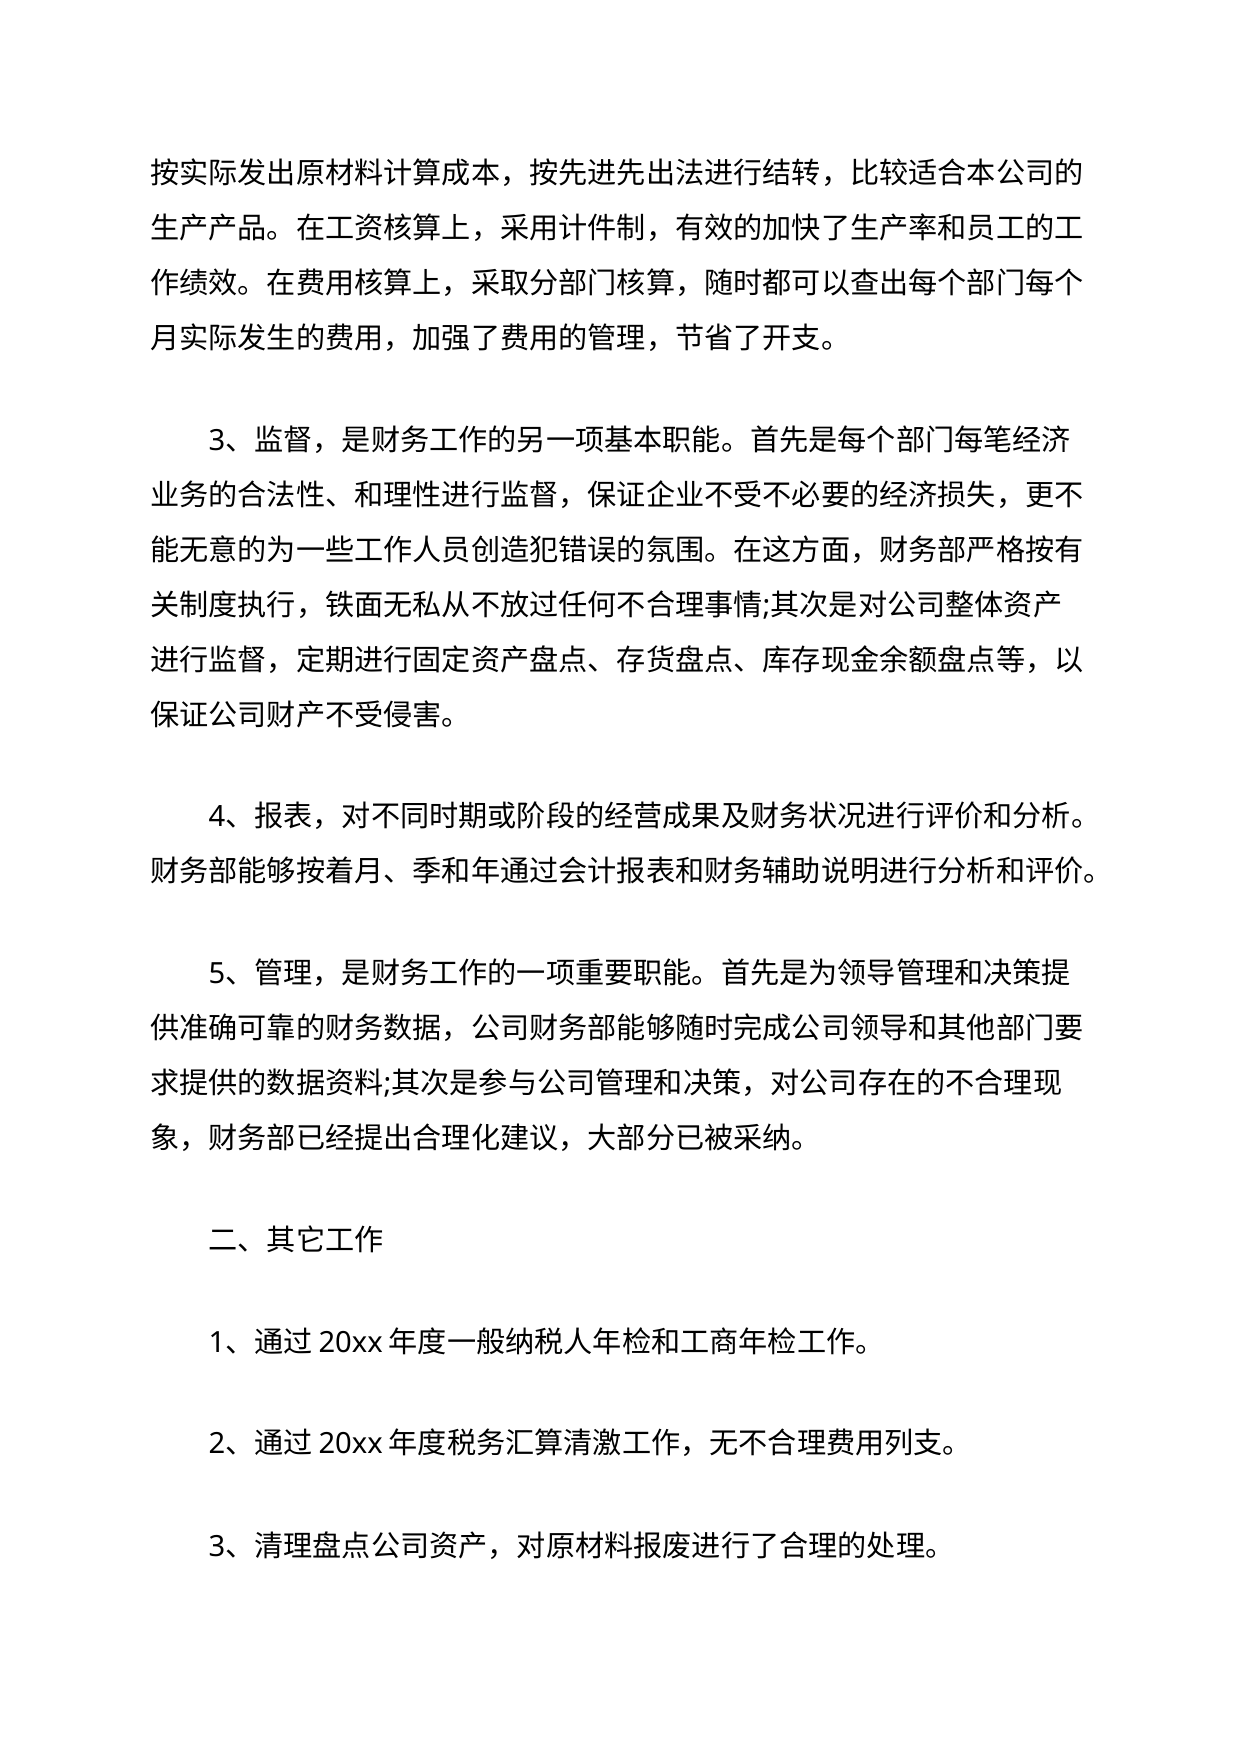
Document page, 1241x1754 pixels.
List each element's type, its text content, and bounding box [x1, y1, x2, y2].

text 1、通过20xx年度一般纳税人年检和工商年检工作。 [150, 1318, 1090, 1361]
text 4、报表，对不同时期或阶段的经营成果及财务状况进行评价和分析。财务部能够按着月、季和年通过会计报表和财务辅助说明进行分析和评价。 [150, 793, 1090, 890]
text 3、监督，是财务工作的另一项基本职能。首先是每个部门每笔经济业务的合法性、和理性进行监督，保证企业不受不必要的经济损失，更不能无意的为一些工作人员创造犯错误的氛围。在这方面，财务部严格按有关制度执行，铁面无私从不放过任何不合理事情;其次是对公司整体资产进行监督，定期进行固定资产盘点、存货盘点、库存现金余额盘点等，以保证公司财产不受侵害。 [150, 416, 1090, 733]
text 2、通过20xx年度税务汇算清激工作，无不合理费用列支。 [150, 1420, 1090, 1462]
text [150, 150, 1090, 357]
text 二、其它工作 [150, 1216, 1090, 1259]
text 5、管理，是财务工作的一项重要职能。首先是为领导管理和决策提供准确可靠的财务数据，公司财务部能够随时完成公司领导和其他部门要求提供的数据资料;其次是参与公司管理和决策，对公司存在的不合理现象，财务部已经提出合理化建议，大部分已被采纳。 [150, 950, 1090, 1157]
text 3、清理盘点公司资产，对原材料报废进行了合理的处理。 [150, 1522, 1090, 1564]
